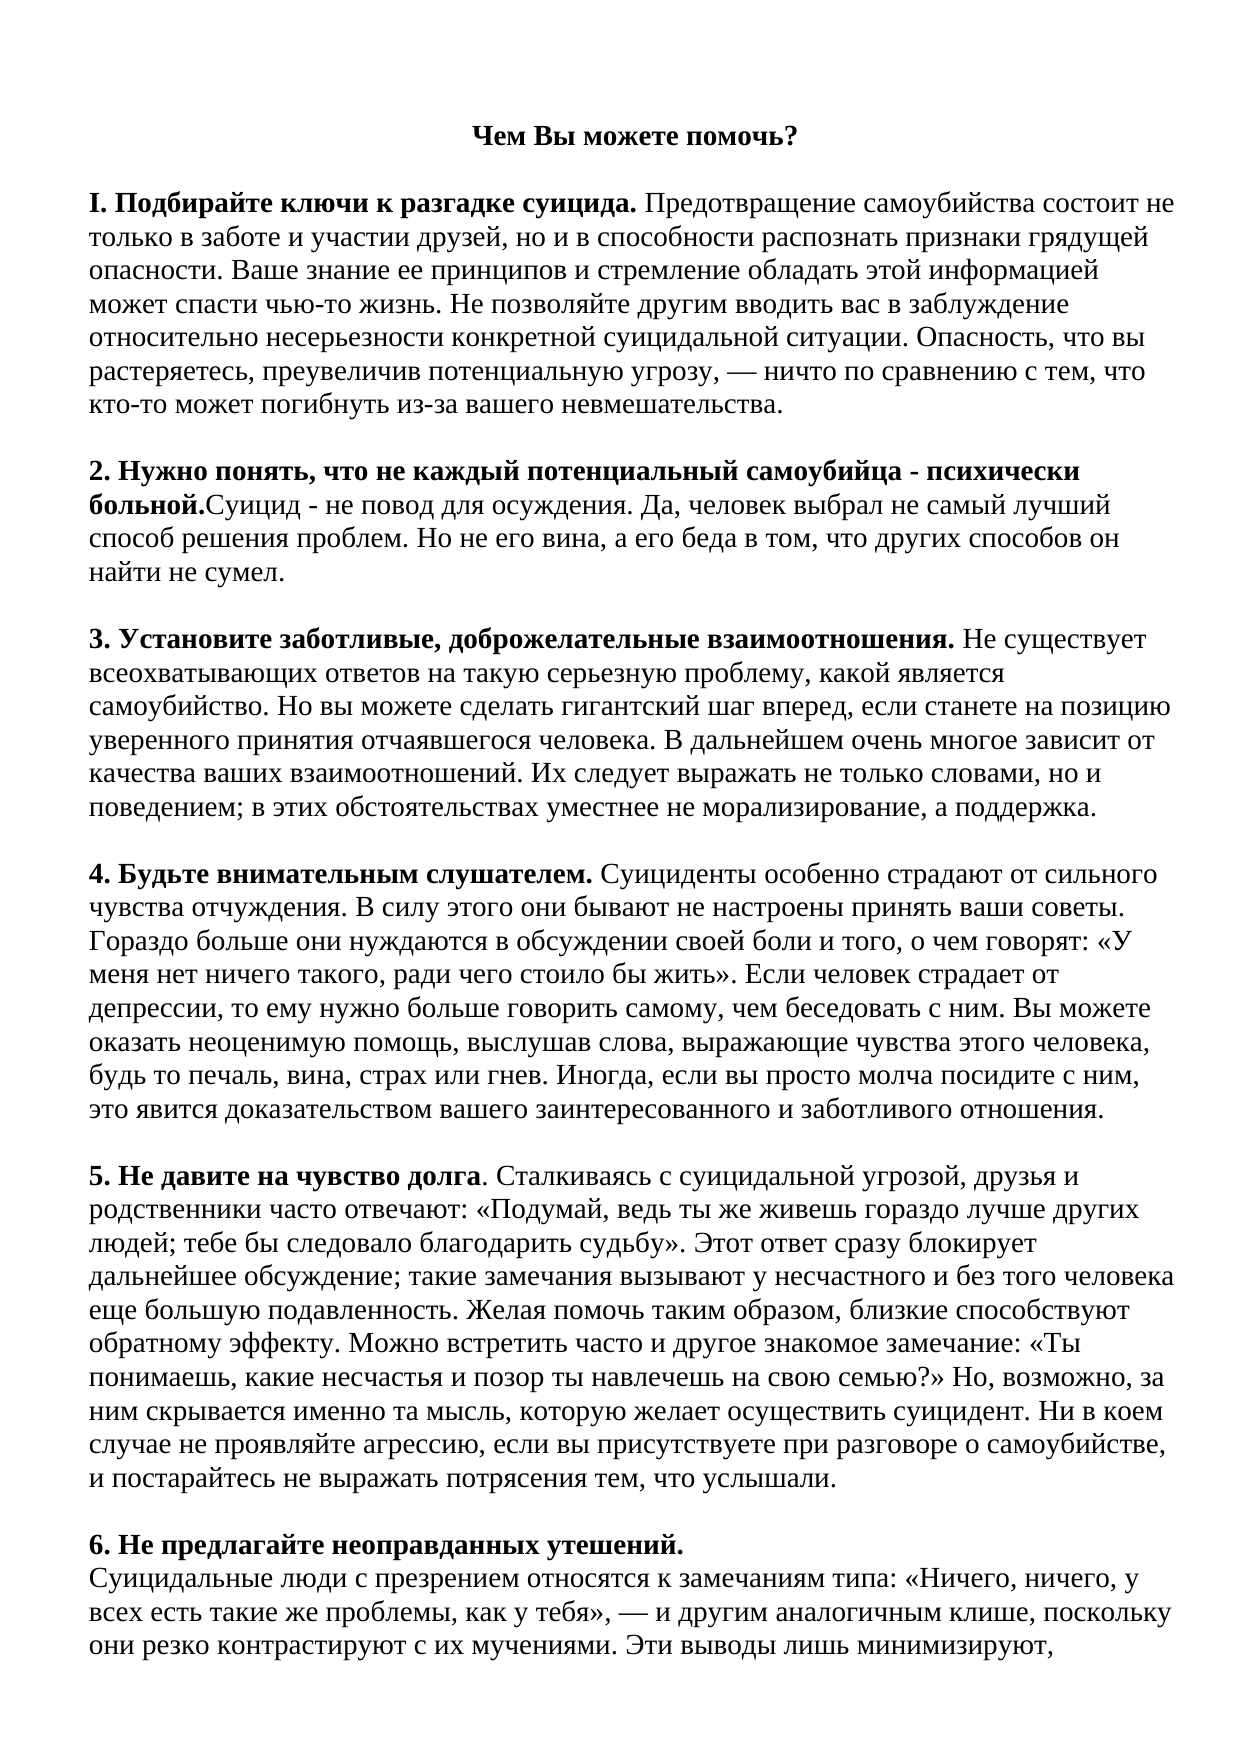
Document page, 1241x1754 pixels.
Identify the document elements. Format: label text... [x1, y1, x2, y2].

text 3. Установите заботливые, доброжелательные взаимоотношения. Не существует всеохватывающих ответов на такую серьезную проблему, какой является самоубийство. Но вы можете сделать гигантский шаг вперед, если станете на позицию уверенного принятия отчаявшегося человека. В дальнейшем очень многое зависит от качества ваших взаимоотношений. Их следует выражать не только словами, но и поведением; в этих обстоятельствах уместнее не морализирование, а поддержка. [89, 621, 1181, 822]
text Чем Вы можете помочь? [89, 118, 1181, 152]
text 5. Не давите на чувство долга. Сталкиваясь с суицидальной угрозой, друзья и родственники часто отвечают: «Подумай, ведь ты же живешь гораздо лучше других людей; тебе бы следовало благодарить судьбу». Этот ответ сразу блокирует дальнейшее обсуждение; такие замечания вызывают у несчастного и без того человека еще большую подавленность. Желая помочь таким образом, близкие способствуют обратному эффекту. Можно встретить часто и другое знакомое замечание: «Ты понимаешь, какие несчастья и позор ты навлечешь на свою семью?» Но, возможно, за ним скрывается именно та мысль, которую желает осуществить суицидент. Ни в коем случае не проявляйте агрессию, если вы присутствуете при разговоре о самоубийстве, и постарайтесь не выражать потрясения тем, что услышали. [89, 1158, 1181, 1493]
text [89, 1560, 1181, 1661]
text 6. Не предлагайте неоправданных утешений. [89, 1527, 1181, 1560]
text 2. Нужно понять, что не каждый потенциальный самоубийца - психически больной.Суицид - не повод для осуждения. Да, человек выбрал не самый лучший способ решения проблем. Но не его вина, а его беда в том, что других способов он найти не сумел. [89, 453, 1181, 588]
text 4. Будьте внимательным слушателем. Суициденты особенно страдают от сильного чувства отчуждения. В силу этого они бывают не настроены принять ваши советы. Гораздо больше они нуждаются в обсуждении своей боли и того, о чем говорят: «У меня нет ничего такого, ради чего стоило бы жить». Если человек страдает от депрессии, то ему нужно больше говорить самому, чем беседовать с ним. Вы можете оказать неоценимую помощь, выслушав слова, выражающие чувства этого человека, будь то печаль, вина, страх или гнев. Иногда, если вы просто молча посидите с ним, это явится доказательством вашего заинтересованного и заботливого отношения. [89, 856, 1181, 1124]
text I. Подбирайте ключи к разгадке суицида. Предотвращение самоубийства состоит не только в заботе и участии друзей, но и в способности распознать признаки грядущей опасности. Ваше знание ее принципов и стремление обладать этой информацией может спасти чью-то жизнь. Не позволяйте другим вводить вас в заблуждение относительно несерьезности конкретной суицидальной ситуации. Опасность, что вы растеряетесь, преувеличив потенциальную угрозу, — ничто по сравнению с тем, что кто-то может погибнуть из-за вашего невмешательства. [89, 185, 1181, 420]
